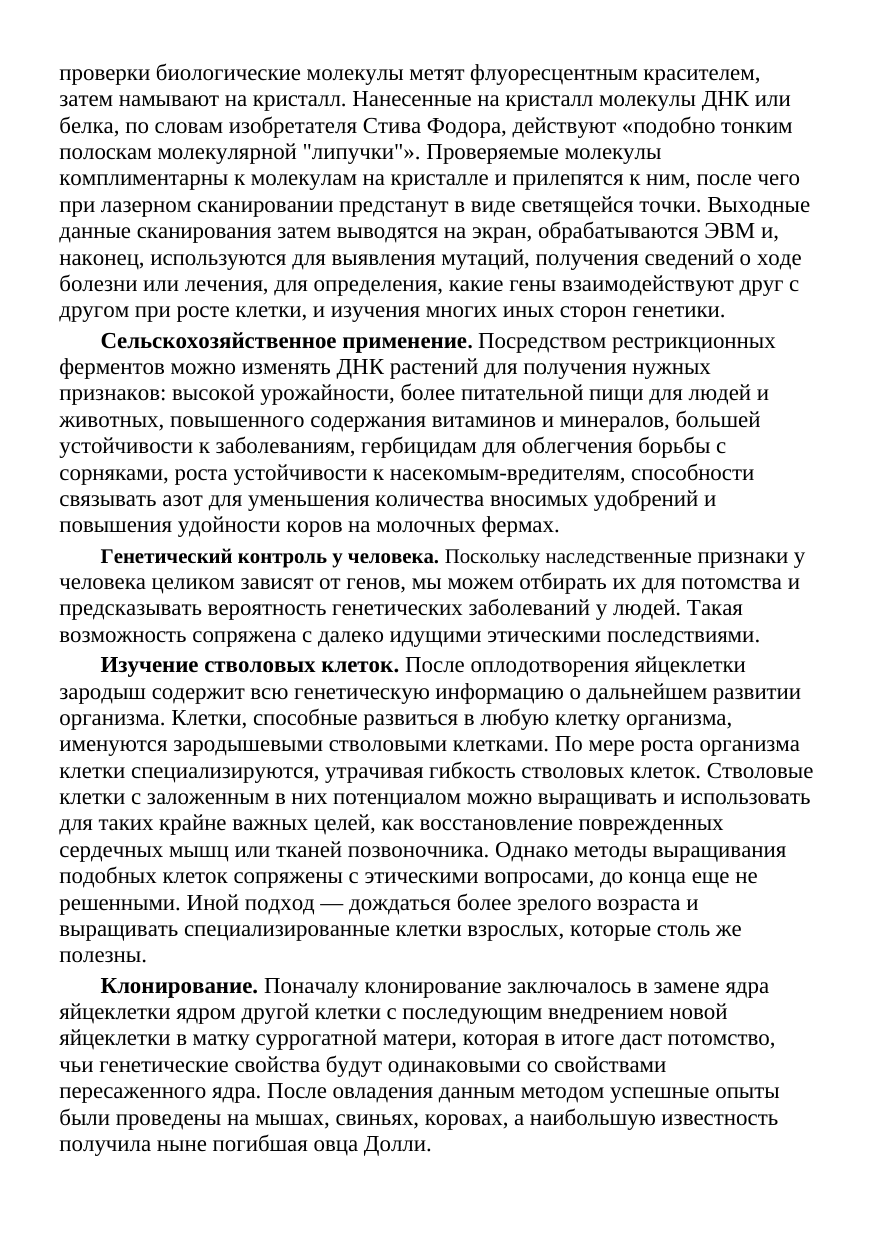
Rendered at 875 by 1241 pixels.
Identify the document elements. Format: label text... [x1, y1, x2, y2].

text Генетический контроль у человека. Поскольку наследственные признаки у человека целиком зависят от генов, мы можем отбирать их для потомства и предсказывать вероятность генетических заболеваний у людей. Такая возможность сопряжена с далеко идущими этическими последствиями. [59, 542, 815, 647]
text Изучение стволовых клеток. После оплодотворения яйцеклетки зародыш содержит всю генетическую информацию о дальнейшем развитии организма. Клетки, способные развиться в любую клетку организма, именуются зародышевыми стволовыми клетками. По мере роста организма клетки специализируются, утрачивая гибкость стволовых клеток. Стволовые клетки с заложенным в них потенциалом можно выращивать и использовать для таких крайне важных целей, как восстановление поврежденных сердечных мышц или тканей позвоночника. Однако методы выращивания подобных клеток сопряжены с этическими вопросами, до конца еще не решенными. Иной подход — дождаться более зрелого возраста и выращивать специализированные клетки взрослых, которые столь же полезны. [59, 651, 815, 968]
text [59, 59, 815, 323]
text Клонирование. Поначалу клонирование заключалось в замене ядра яйцеклетки ядром другой клетки с последующим внедрением новой яйцеклетки в матку суррогатной матери, которая в итоге даст потомство, чьи генетические свойства будут одинаковыми со свойствами пересаженного ядра. После овладения данным методом успешные опыты были проведены на мышах, свиньях, коровах, а наибольшую известность получила ныне погибшая овца Долли. [59, 972, 815, 1156]
text Сельскохозяйственное применение. Посредством рестрикционных ферментов можно изменять ДНК растений для получения нужных признаков: высокой урожайности, более питательной пищи для людей и животных, повышенного содержания витаминов и минералов, большей устойчивости к заболеваниям, гербицидам для облегчения борьбы с сорняками, роста устойчивости к насекомым-вредителям, способности связывать азот для уменьшения количества вносимых удобрений и повышения удойности коров на молочных фермах. [59, 327, 815, 538]
